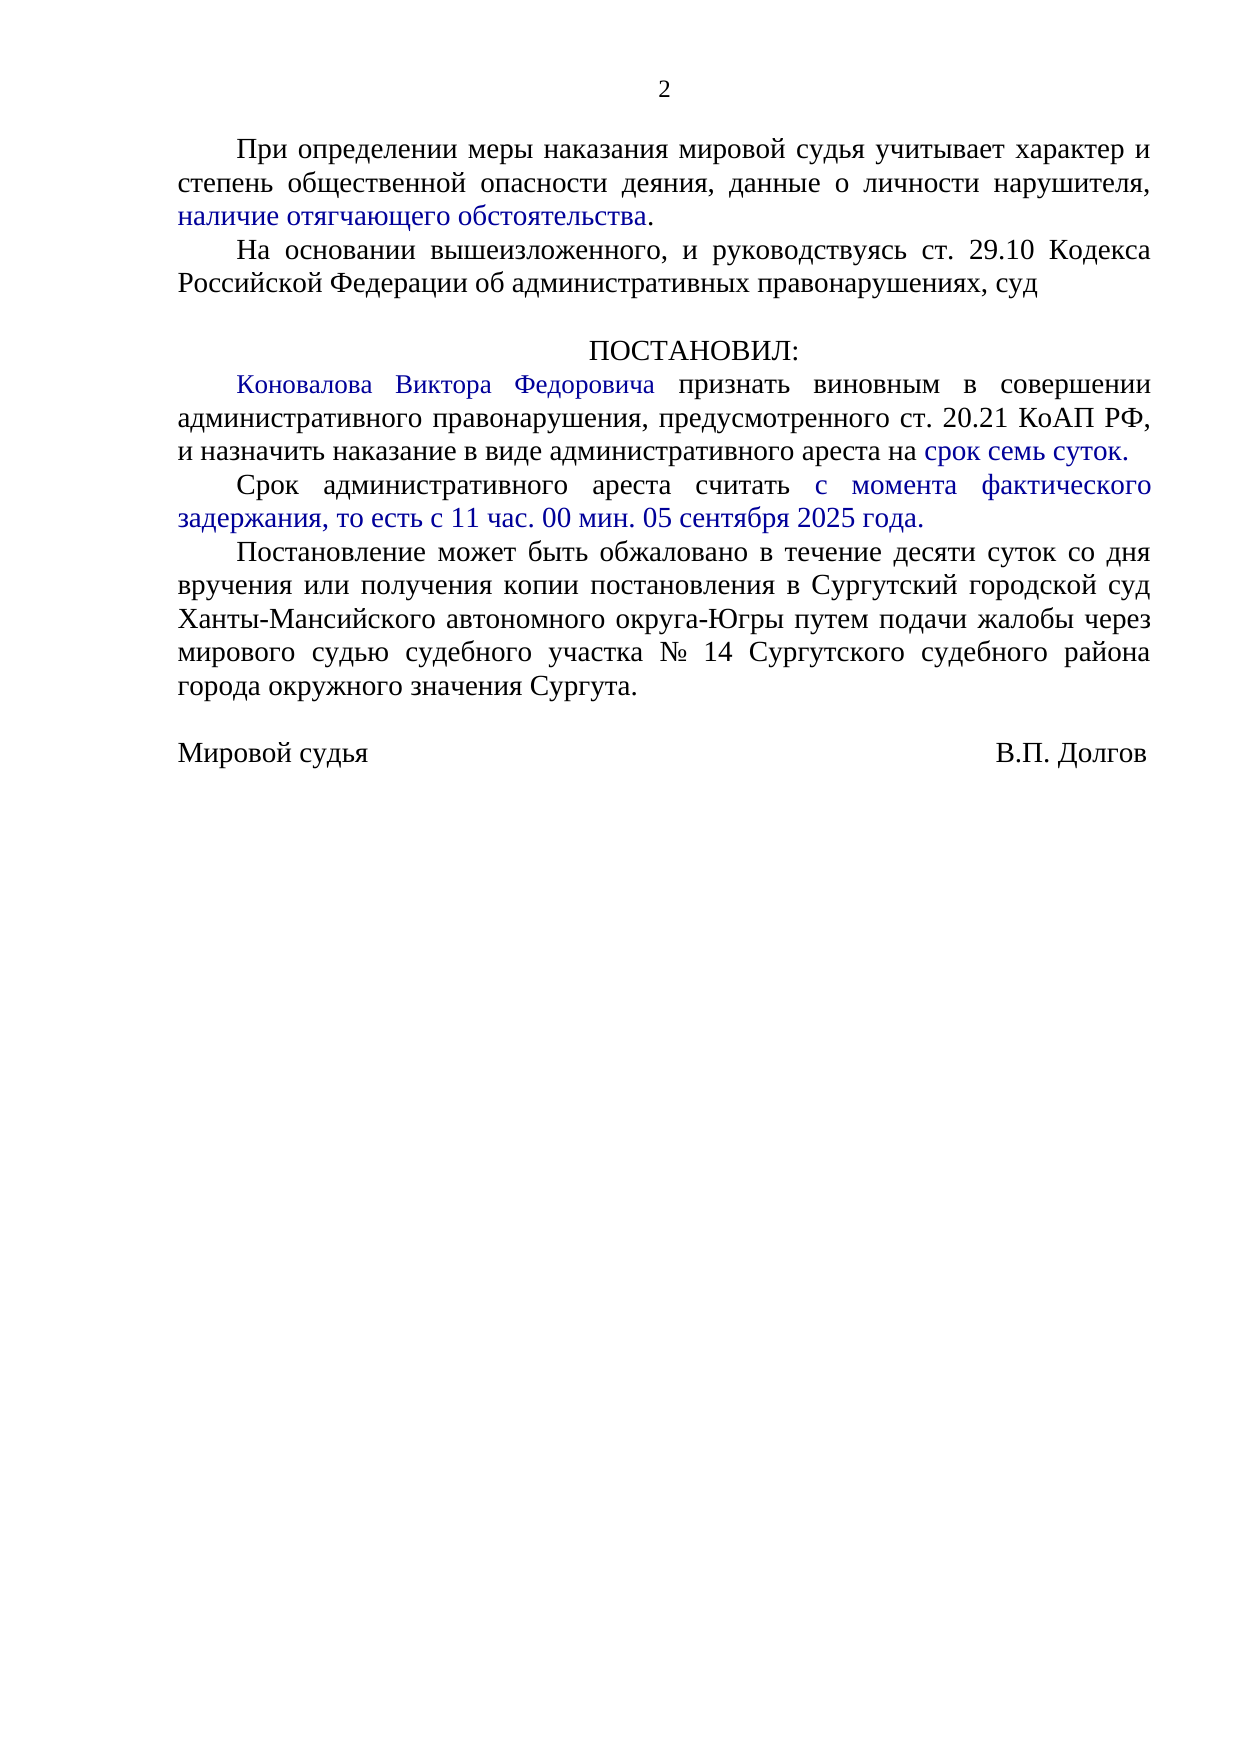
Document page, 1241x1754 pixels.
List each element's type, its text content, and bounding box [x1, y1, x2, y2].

text Постановление может быть обжаловано в течение десяти суток со дня вручения или получения копии постановления в Сургутский городской суд Ханты-Мансийского автономного округа-Югры путем подачи жалобы через мирового судью судебного участка № 14 Сургутского судебного района города окружного значения Сургута. [177, 534, 1152, 702]
text Коновалова Виктора Федоровича признать виновным в совершении административного правонарушения, предусмотренного ст. 20.21 КоАП РФ, и назначить наказание в виде административного ареста на срок семь суток. [177, 366, 1152, 467]
text На основании вышеизложенного, и руководствуясь ст. 29.10 Кодекса Российской Федерации об административных правонарушениях, суд [177, 232, 1152, 299]
text При определении меры наказания мировой судья учитывает характер и степень общественной опасности деяния, данные о личности нарушителя, наличие отягчающего обстоятельства. [177, 131, 1152, 232]
text ПОСТАНОВИЛ: [177, 333, 1152, 366]
text Срок административного ареста считать с момента фактического задержания, то есть с 11 час. 00 мин. 05 сентября 2025 года. [177, 467, 1152, 534]
text Мировой судья В.П. Долгов [177, 735, 1152, 769]
